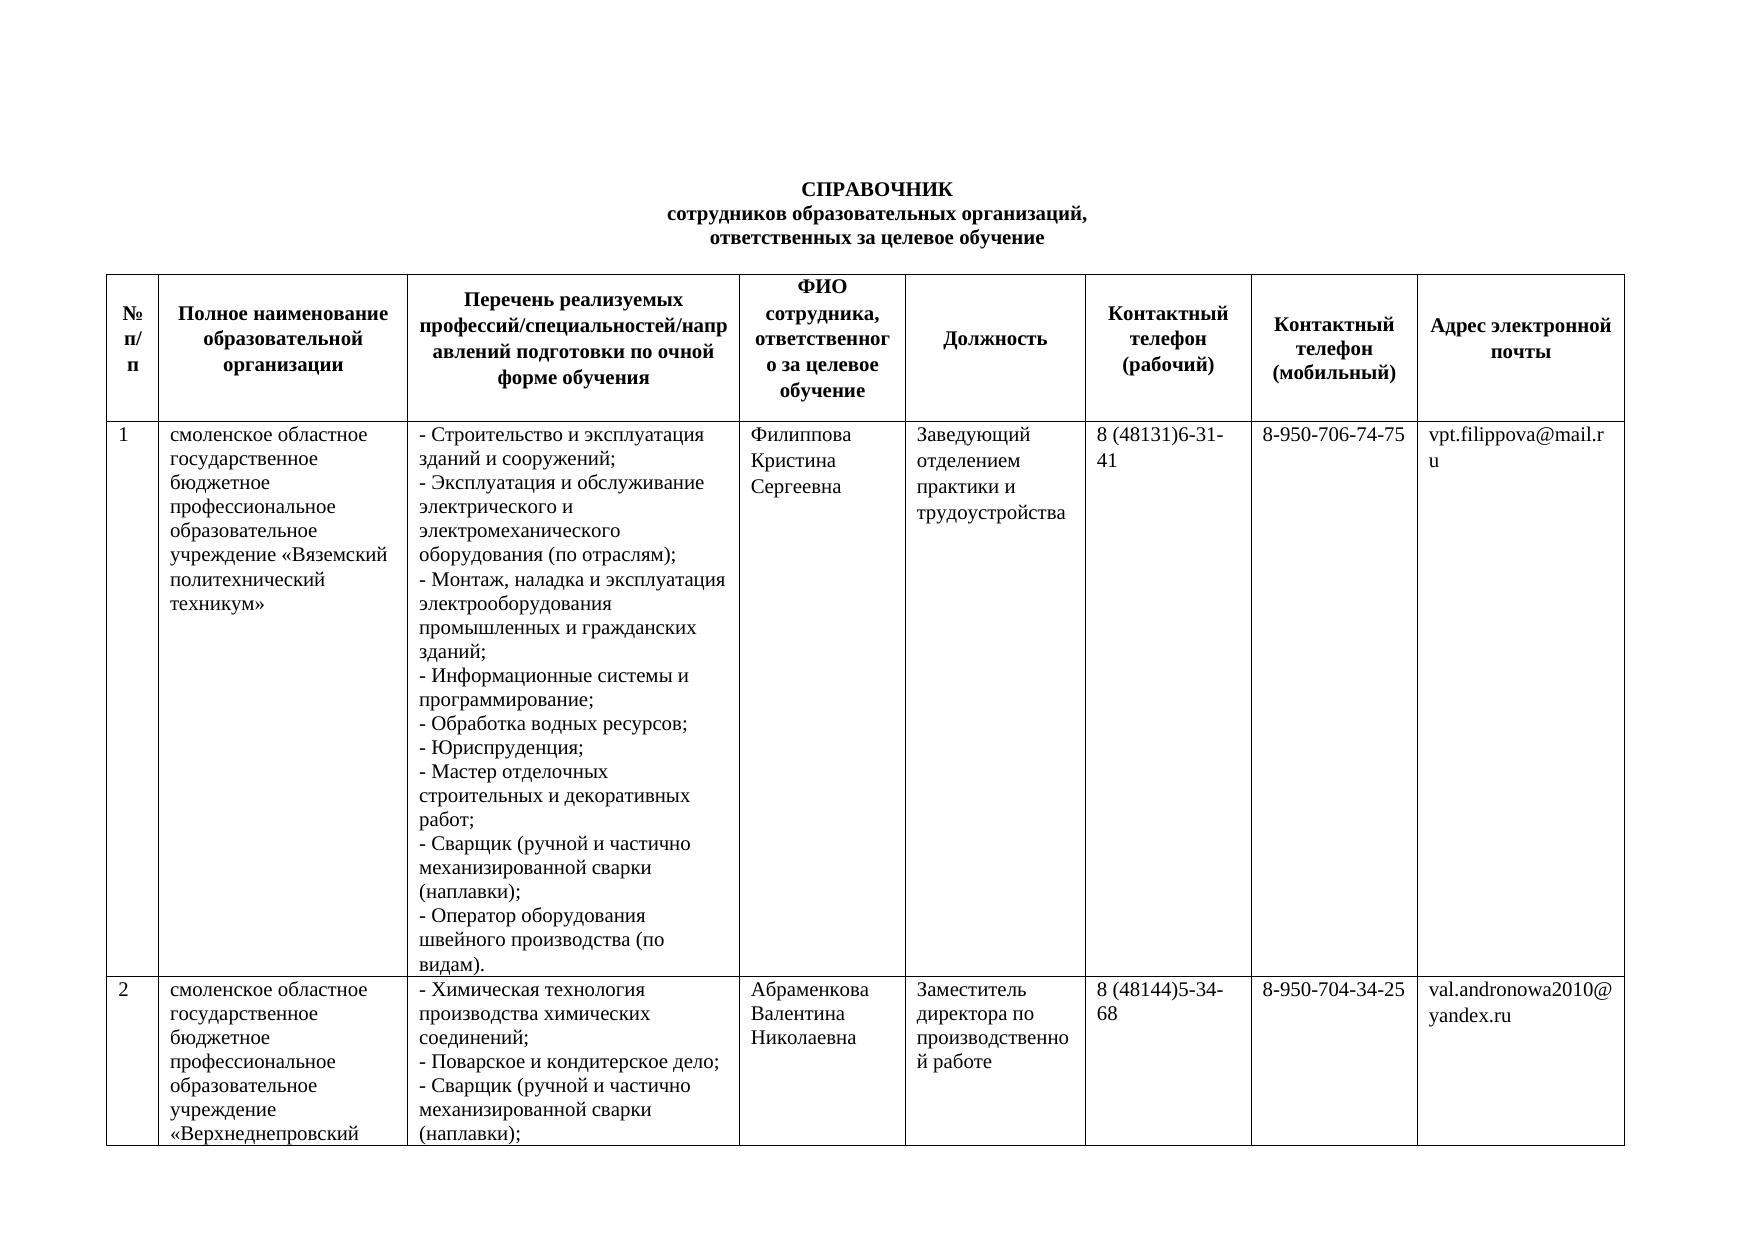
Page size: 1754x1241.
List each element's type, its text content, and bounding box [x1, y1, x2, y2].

table_cell 8-950-706-74-75 [1252, 422, 1417, 976]
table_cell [408, 977, 739, 1145]
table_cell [906, 977, 1085, 1145]
table_cell - Строительство и эксплуатация зданий и сооружений; - Эксплуатация и обслуживание электрического и электромеханического оборудования (по отраслям); - Монтаж, наладка и эксплуатация электрооборудования промышленных и гражданских зданий; - Информационные системы и программирование; - Обработка водных ресурсов; - Юриспруденция; - Мастер отделочных строительных и декоративных работ; - Сварщик (ручной и частично механизированной сварки (наплавки); - Оператор оборудования швейного производства (по видам). [408, 422, 739, 976]
text ответственных за целевое обучение [118, 225, 1636, 249]
table_header ФИО сотрудника, ответственного за целевое обучение [740, 275, 905, 421]
table_cell 8 (48144)5-34-68 [1086, 977, 1251, 1145]
table_cell Филиппова Кристина Сергеевна [740, 422, 905, 976]
table_header Перечень реализуемых профессий/специальностей/направлений подготовки по очной форме обучения [408, 275, 739, 421]
table_header Полное наименование образовательной организации [159, 275, 407, 421]
table_cell 1 [107, 422, 158, 976]
table_cell 8-950-704-34-25 [1252, 977, 1417, 1145]
table_cell Заведующий отделением практики и трудоустройства [906, 422, 1085, 976]
table_cell 8 (48131)6-31-41 [1086, 422, 1251, 976]
table_header Адрес электронной почты [1418, 275, 1624, 421]
table_header № п/п [107, 275, 158, 421]
table_header Контактный телефон (мобильный) [1252, 275, 1417, 421]
table_header Контактный телефон (рабочий) [1086, 275, 1251, 421]
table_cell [1418, 977, 1624, 1145]
table_cell 2 [107, 977, 158, 1145]
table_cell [159, 977, 407, 1145]
table_cell смоленское областное государственное бюджетное профессиональное образовательное учреждение «Вяземский политехнический техникум» [159, 422, 407, 976]
table_cell vpt.filippova@mail.ru [1418, 422, 1624, 976]
text СПРАВОЧНИК [118, 177, 1636, 201]
text сотрудников образовательных организаций, [118, 201, 1636, 225]
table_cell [740, 977, 905, 1145]
table_header Должность [906, 275, 1085, 421]
